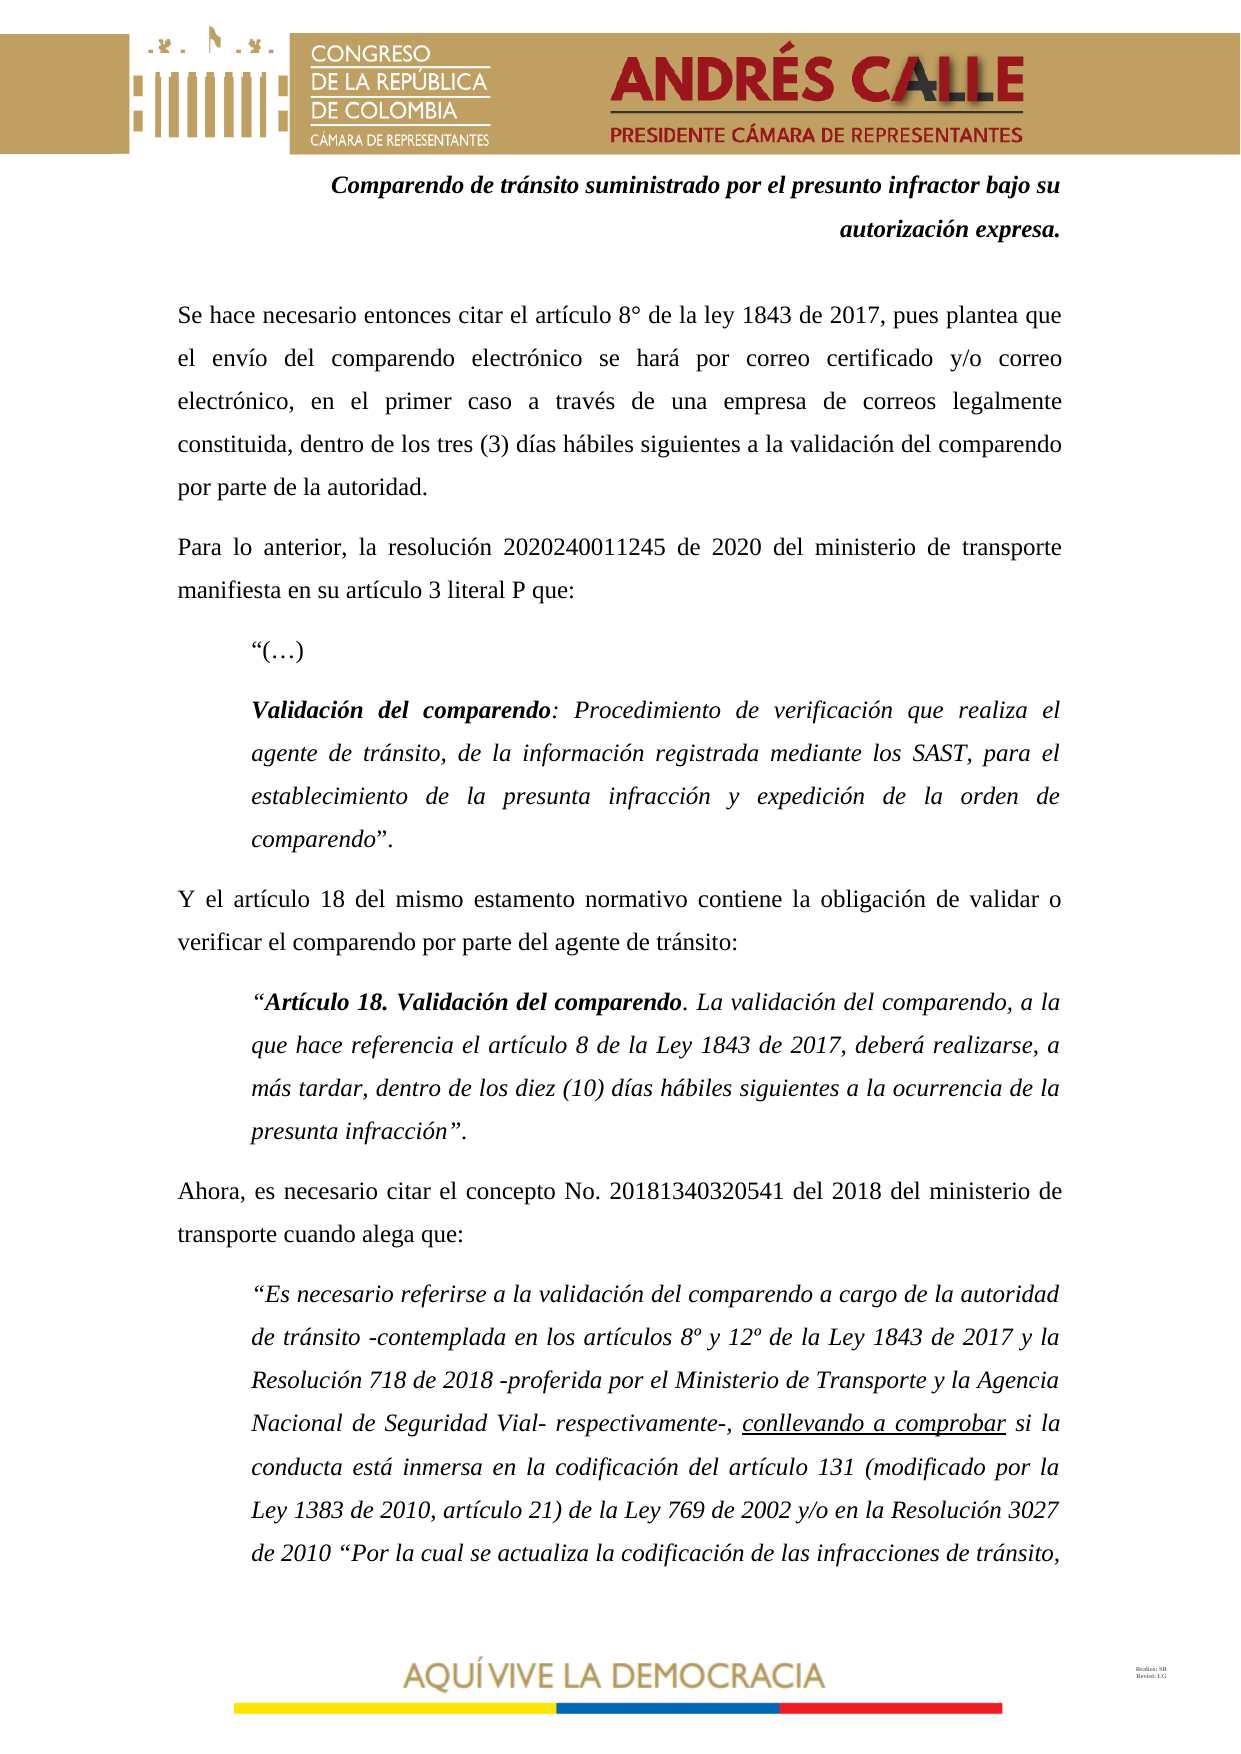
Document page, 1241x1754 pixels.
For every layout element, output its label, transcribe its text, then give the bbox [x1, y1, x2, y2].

text “(…) [251, 635, 1063, 664]
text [251, 1279, 1063, 1567]
text Para lo anterior, la resolución 2020240011245 de 2020 del ministerio de transporte manifiesta en su artículo 3 literal P que: [177, 532, 1063, 604]
text Se hace necesario entonces citar el artículo 8° de la ley 1843 de 2017, pues plantea que el envío del comparendo electrónico se hará por correo certificado y/o correo electrónico, en el primer caso a través de una empresa de correos legalmente constituida, dentro de los tres (3) días hábiles siguientes a la validación del comparendo por parte de la autoridad. [177, 300, 1063, 501]
picture [0, 8, 1241, 157]
text Y el artículo 18 del mismo estamento normativo contiene la obligación de validar o verificar el comparendo por parte del agente de tránsito: [177, 884, 1063, 956]
text Ahora, es necesario citar el concepto No. 20181340320541 del 2018 del ministerio de transporte cuando alega que: [177, 1176, 1063, 1248]
picture [234, 1648, 1007, 1733]
text Comparendo de tránsito suministrado por el presunto infractor bajo su autorización expresa. [215, 148, 1063, 242]
text “Artículo 18. Validación del comparendo. La validación del comparendo, a la que hace referencia el artículo 8 de la Ley 1843 de 2017, deberá realizarse, a más tardar, dentro de los diez (10) días hábiles siguientes a la ocurrencia de la presunta infracción”. [251, 987, 1063, 1145]
text Validación del comparendo: Procedimiento de verificación que realiza el agente de tránsito, de la información registrada mediante los SAST, para el establecimiento de la presunta infracción y expedición de la orden de comparendo”. [251, 695, 1063, 853]
